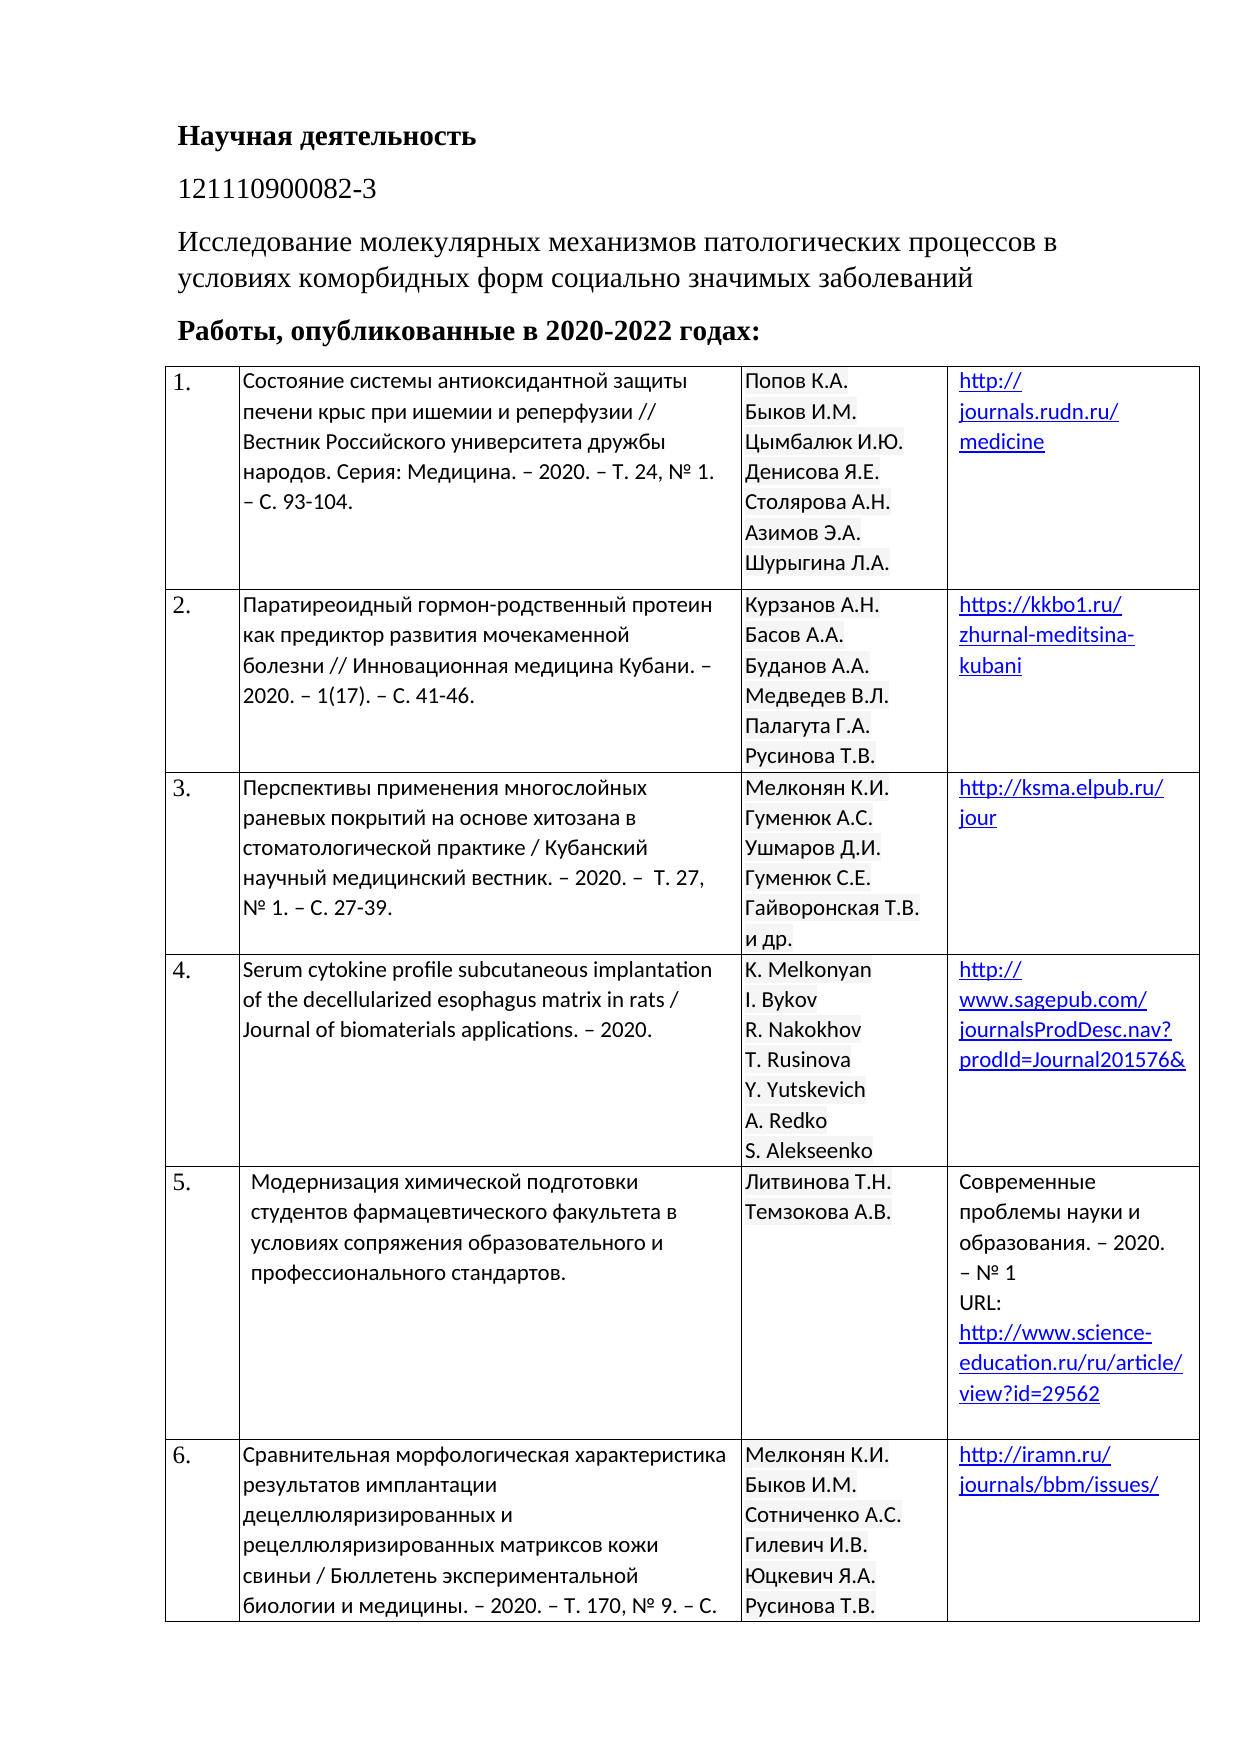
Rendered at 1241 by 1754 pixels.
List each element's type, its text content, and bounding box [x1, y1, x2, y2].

table_cell Современные проблемы науки и образования. – 2020. – № 1 URL: http://www.science-education.ru/ru/article/view?id=29562 [948, 1167, 1199, 1439]
table_cell https://kkbo1.ru/zhurnal-meditsina-kubani [948, 590, 1199, 772]
text Научная деятельность [177, 118, 1152, 152]
table_cell http://ksma.elpub.ru/jour [948, 773, 1199, 954]
table_cell [166, 1167, 239, 1439]
table_cell Serum cytokine profile subcutaneous implantation of the decellularized esophagus matrix in rats / Journal of biomaterials applications. – 2020. [240, 955, 741, 1166]
table_cell Курзанов А.Н. Басов А.А. Буданов А.А. Медведев В.Л. Палагута Г.А. Русинова Т.В. [742, 590, 947, 772]
table_header Попов К.А. Быков И.М. Цымбалюк И.Ю. Денисова Я.Е. Столярова А.Н. Азимов Э.А. Шурыгина Л.А. [742, 367, 947, 589]
text 121110900082-3 [177, 171, 1152, 204]
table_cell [240, 1440, 741, 1621]
table_cell [166, 955, 239, 1166]
table_cell [166, 590, 239, 772]
table_cell [166, 773, 239, 954]
table_cell Модернизация химической подготовки студентов фармацевтического факультета в условиях сопряжения образовательного и профессионального стандартов. [240, 1167, 741, 1439]
text Исследование молекулярных механизмов патологических процессов в условиях коморбидных форм социально значимых заболеваний [177, 224, 1152, 293]
table_header http://journals.rudn.ru/medicine [948, 367, 1199, 589]
table_header [166, 367, 239, 589]
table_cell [948, 1440, 1199, 1621]
table_cell Литвинова Т.Н. Темзокова А.В. [742, 1167, 947, 1439]
table_cell Мелконян К.И. Гуменюк А.С. Ушмаров Д.И. Гуменюк С.Е. Гайворонская Т.В. и др. [742, 773, 947, 954]
table_cell [166, 1440, 239, 1621]
table_cell K. Melkonyan I. Bykov R. Nakokhov T. Rusinova Y. Yutskevich A. Redko S. Alekseenko [742, 955, 947, 1166]
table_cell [742, 1440, 947, 1621]
table_cell http://www.sagepub.com/journalsProdDesc.nav?prodId=Journal201576& [948, 955, 1199, 1166]
table_cell Перспективы применения многослойных раневых покрытий на основе хитозана в стоматологической практике / Кубанский научный медицинский вестник. – 2020. – Т. 27, № 1. – С. 27-39. [240, 773, 741, 954]
table_header Состояние системы антиоксидантной защиты печени крыс при ишемии и реперфузии // Вестник Российского университета дружбы народов. Серия: Медицина. – 2020. – Т. 24, № 1. – С. 93-104. [240, 367, 741, 589]
text Работы, опубликованные в 2020-2022 годах: [177, 313, 1152, 346]
table_cell Паратиреоидный гормон-родственный протеин как предиктор развития мочекаменной болезни // Инновационная медицина Кубани. – 2020. – 1(17). – С. 41-46. [240, 590, 741, 772]
